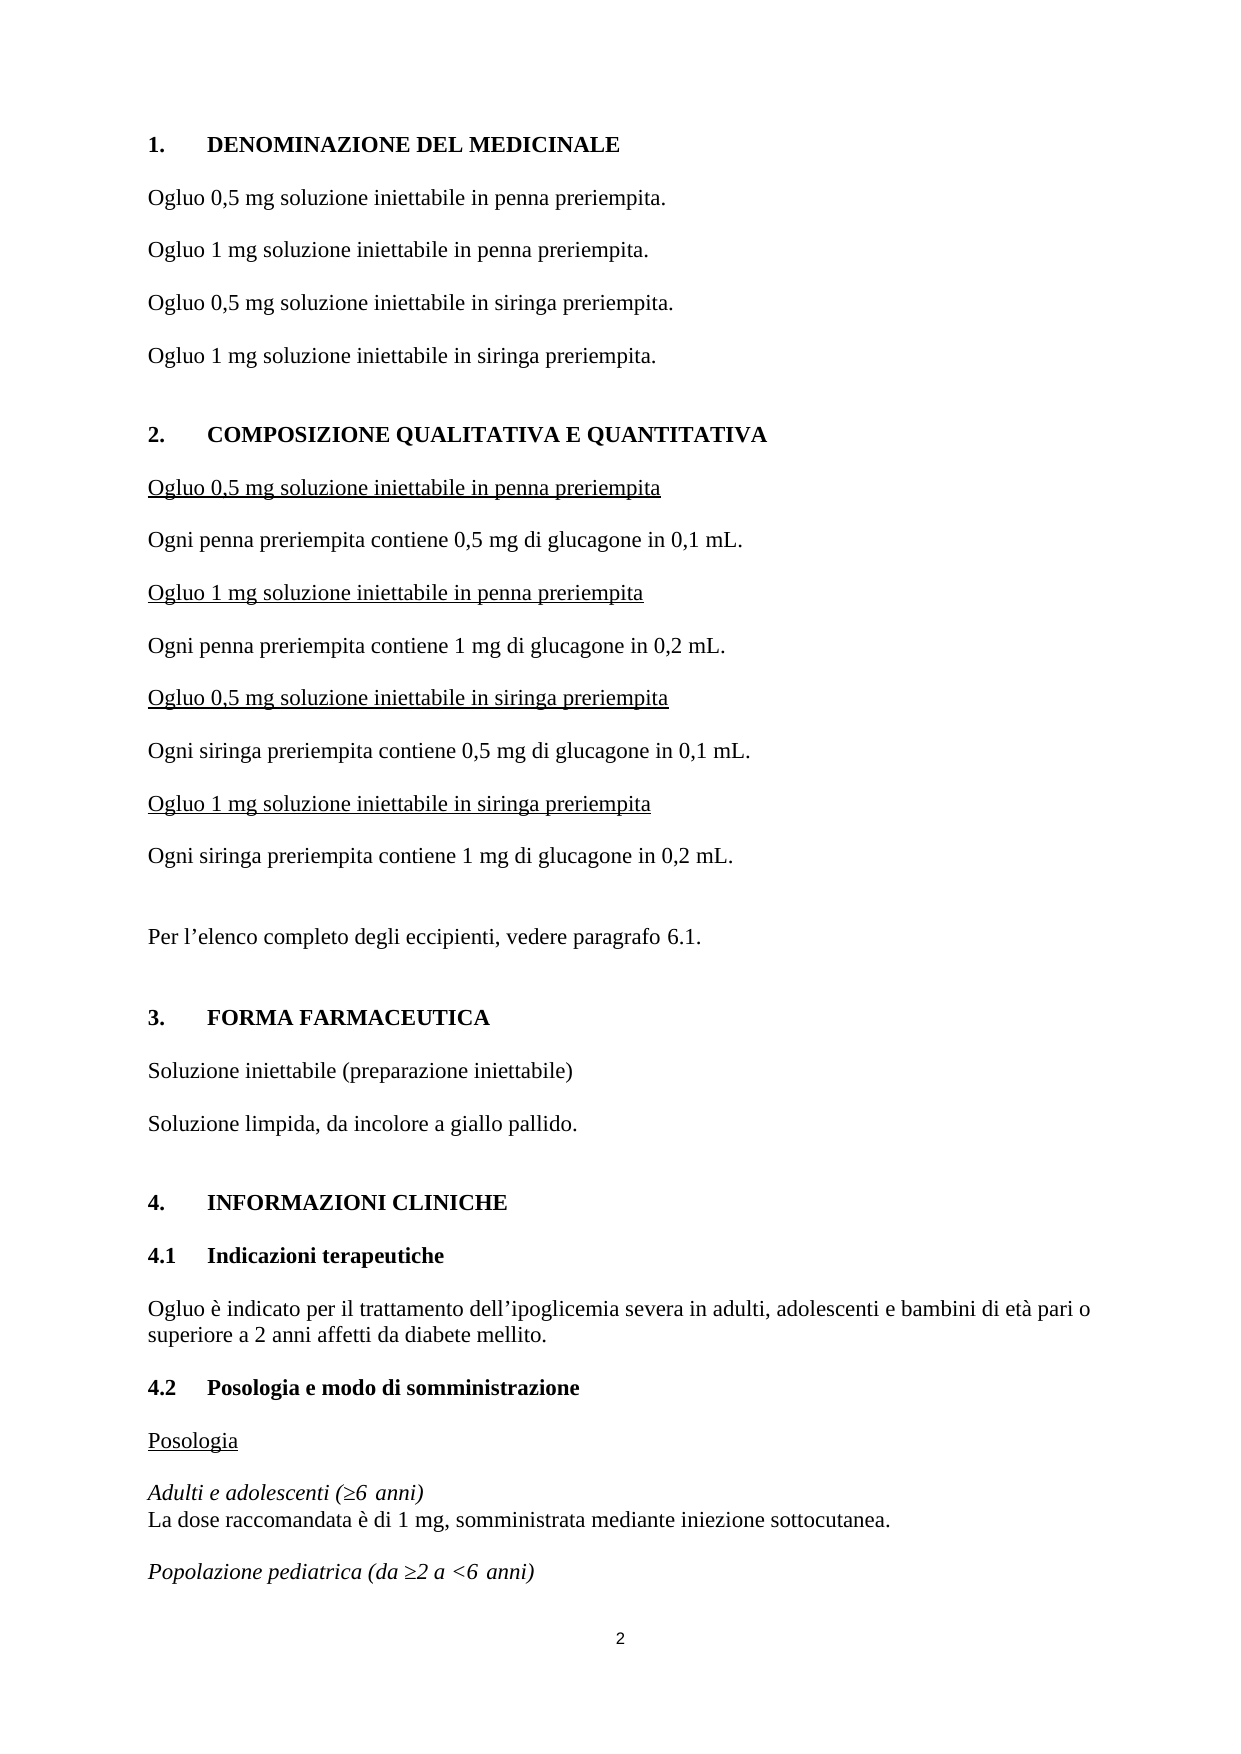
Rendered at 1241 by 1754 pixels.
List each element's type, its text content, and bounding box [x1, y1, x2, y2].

text Popolazione pediatrica (da ≥2 a <6 anni) [148, 1558, 1092, 1585]
text INFORMAZIONI CLINICHE [148, 1189, 1092, 1216]
text Adulti e adolescenti (≥6 anni) [148, 1479, 1092, 1506]
text Ogni penna preriempita contiene 0,5 mg di glucagone in 0,1 mL. [148, 526, 1092, 553]
text Per l’elenco completo degli eccipienti, vedere paragrafo 6.1. [148, 923, 1092, 950]
text Ogluo 1 mg soluzione iniettabile in penna preriempita. [148, 236, 1092, 263]
text Posologia e modo di somministrazione [148, 1374, 1092, 1400]
text Ogluo 0,5 mg soluzione iniettabile in siringa preriempita. [148, 289, 1092, 315]
text Ogluo è indicato per il trattamento dell’ipoglicemia severa in adulti, adolescenti e bambini di età pari o superiore a 2 anni affetti da diabete mellito. [148, 1295, 1092, 1348]
text Ogni penna preriempita contiene 1 mg di glucagone in 0,2 mL. [148, 632, 1092, 658]
text Ogluo 0,5 mg soluzione iniettabile in penna preriempita. [148, 184, 1092, 210]
text Soluzione iniettabile (preparazione iniettabile) [148, 1057, 1092, 1083]
text Soluzione limpida, da incolore a giallo pallido. [148, 1110, 1092, 1136]
text Ogni siringa preriempita contiene 1 mg di glucagone in 0,2 mL. [148, 842, 1092, 869]
text FORMA FARMACEUTICA [148, 1004, 1092, 1031]
text Ogluo 0,5 mg soluzione iniettabile in siringa preriempita [148, 684, 1092, 711]
text Posologia [148, 1427, 1092, 1453]
text Indicazioni terapeutiche [148, 1242, 1092, 1268]
text La dose raccomandata è di 1 mg, somministrata mediante iniezione sottocutanea. [148, 1506, 1092, 1532]
text Ogluo 1 mg soluzione iniettabile in siringa preriempita. [148, 342, 1092, 368]
text Ogluo 1 mg soluzione iniettabile in siringa preriempita [148, 790, 1092, 816]
text Ogluo 0,5 mg soluzione iniettabile in penna preriempita [148, 473, 1092, 500]
text DENOMINAZIONE DEL MEDICINALE [148, 131, 1092, 157]
text Ogni siringa preriempita contiene 0,5 mg di glucagone in 0,1 mL. [148, 737, 1092, 763]
text Ogluo 1 mg soluzione iniettabile in penna preriempita [148, 579, 1092, 605]
text COMPOSIZIONE QUALITATIVA E QUANTITATIVA [148, 421, 1092, 447]
